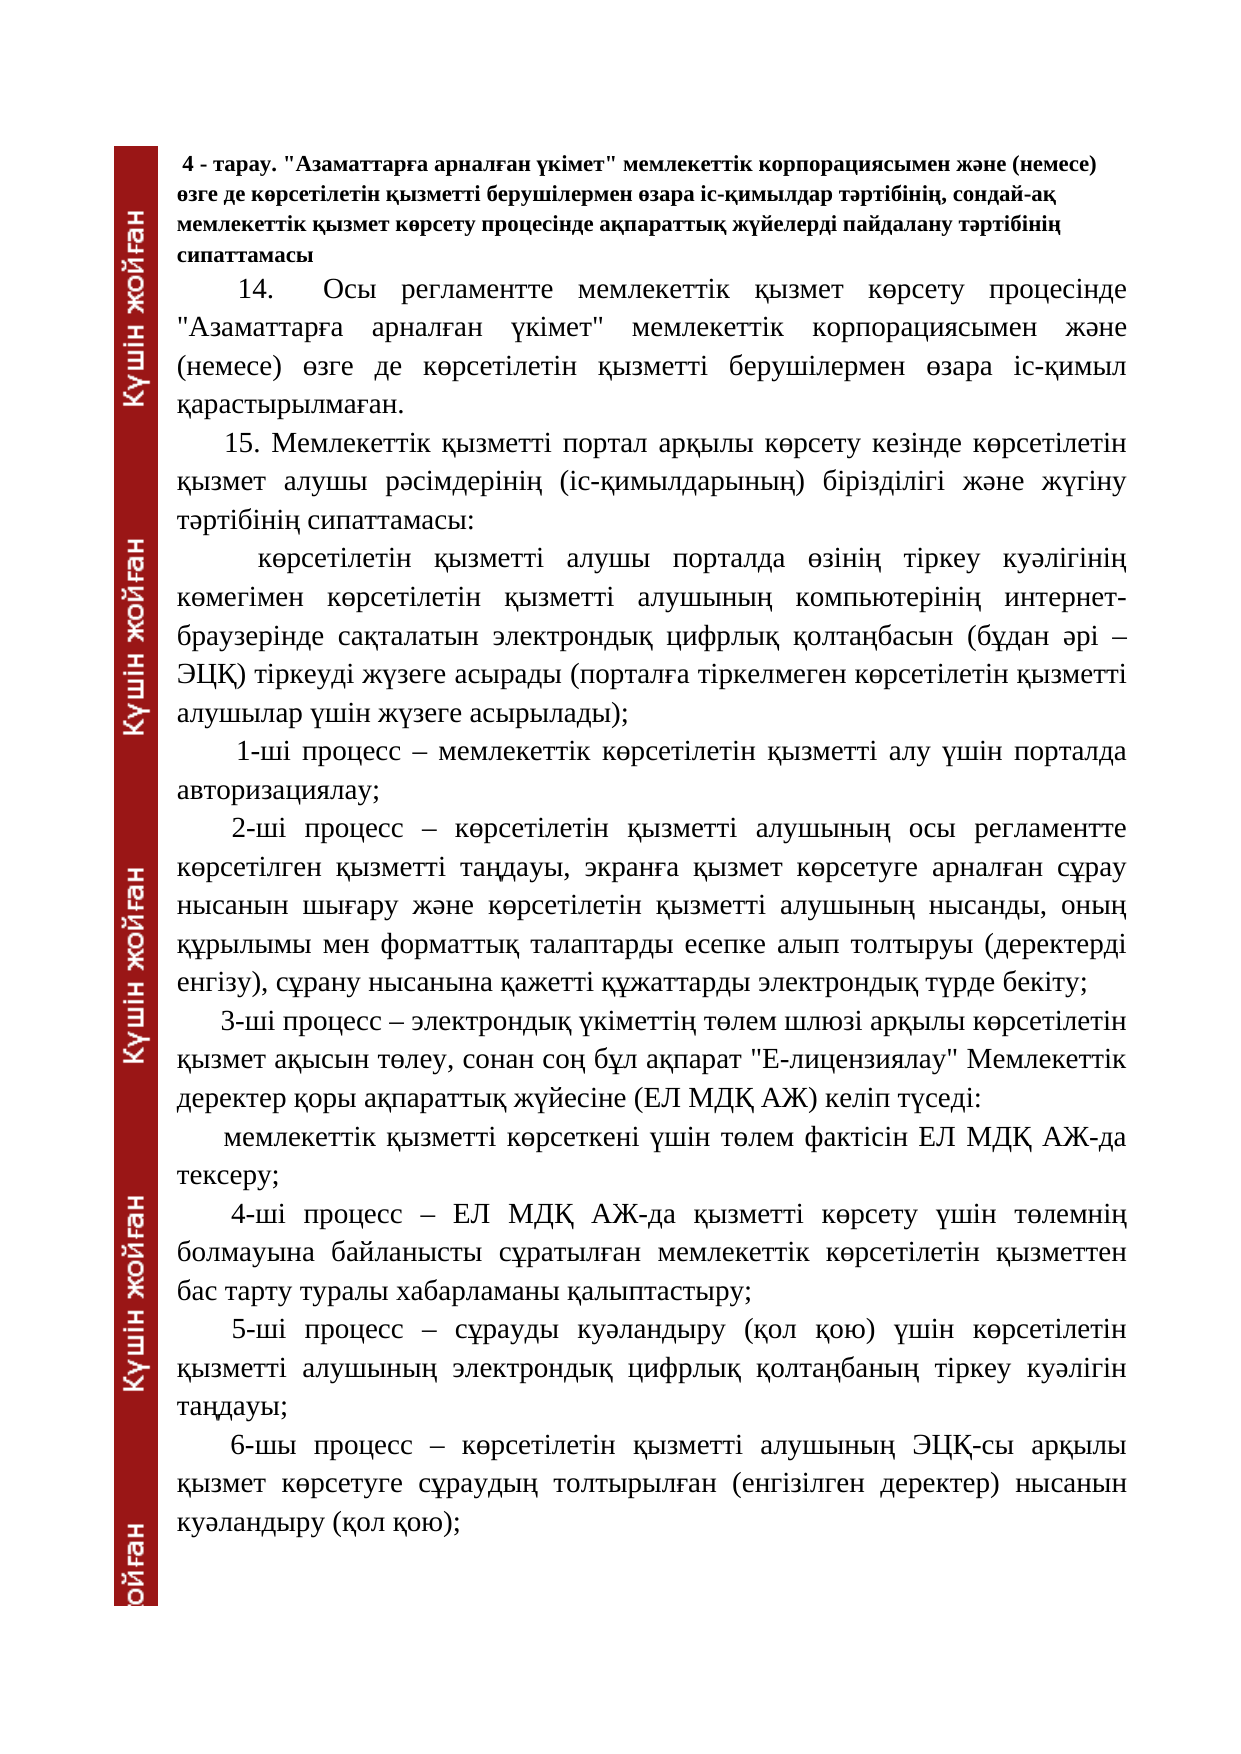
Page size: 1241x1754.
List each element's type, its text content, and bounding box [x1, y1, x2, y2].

text 4-ші процесс – ЕЛ МДҚ АЖ-да қызметті көрсету үшiн төлемнiң болмауына байланысты сұратылған мемлекеттік көрсетілетін қызметтен бас тарту туралы хабарламаны қалыптастыру; [112, 1196, 1128, 1306]
text 2-ші процесс – көрсетiлетін қызметті алушының осы регламентте көрсетiлген қызметтi таңдауы, экранға қызмет көрсетуге арналған сұрау нысанын шығару және көрсетілетін қызметті алушының нысанды, оның құрылымы мен форматтық талаптарды есепке алып толтыруы (деректерді енгізу), сұрану нысанына қажеттi құжаттарды электрондық түрде бекіту; [112, 810, 1128, 998]
text 1-ші процесс – мемлекеттiк көрсетілетін қызметтi алу үшiн порталда авторизациялау; [112, 733, 1128, 805]
picture [114, 420, 158, 425]
text 5-ші процесс – сұрауды куәландыру (қол қою) үшiн көрсетiлетін қызметті алушының электрондық цифрлық қолтаңбаның тiркеу куәлiгiн таңдауы; [112, 1311, 1128, 1422]
text көрсетілетін қызметті алушы порталда өзінің тіркеу куәлігінің көмегімен көрсетілетін қызметті алушының компьютерінің интернет-браузерінде сақталатын электрондық цифрлық қолтаңбасын (бұдан әрі – ЭЦҚ) тіркеуді жүзеге асырады (порталға тіркелмеген көрсетілетін қызметті алушылар үшін жүзеге асырылады); [112, 541, 1128, 728]
picture [114, 267, 158, 271]
picture [114, 1306, 158, 1311]
text 4 - тарау. "Азаматтарға арналған үкімет" мемлекеттік корпорациясымен және (немесе) өзге де көрсетілетін қызметті берушілермен өзара іс-қимылдар тәртібінің, сондай-ақ мемлекеттік қызмет көрсету процесінде ақпараттық жүйелерді пайдалану тәртібінің сипаттамасы [112, 150, 1128, 267]
picture [114, 728, 158, 733]
picture [114, 1538, 158, 1606]
picture [114, 1191, 158, 1196]
picture [114, 1422, 158, 1427]
text 15. Мемлекеттік қызметті портал арқылы көрсету кезінде көрсетілетін қызмет алушы рәсімдерінің (іс-қимылдарының) бірізділігі және жүгіну тәртібінің сипаттамасы: [112, 425, 1128, 536]
picture [114, 998, 158, 1003]
text 14. Осы регламентте мемлекеттік қызмет көрсету процесінде "Азаматтарға арналған үкімет" мемлекеттік корпорациясымен және (немесе) өзге де көрсетілетін қызметті берушілермен өзара іс-қимыл қарастырылмаған. [112, 271, 1128, 420]
picture [114, 536, 158, 541]
picture [114, 1114, 158, 1119]
text 3-ші процесс – электрондық үкiметтiң төлем шлюзі арқылы көрсетілетін қызмет ақысын төлеу, сонан соң бұл ақпарат "Е-лицензиялау" Мемлекеттік деректер қоры ақпараттық жүйесіне (ЕЛ МДҚ АЖ) келіп түседi: [112, 1003, 1128, 1114]
text мемлекеттік қызметті көрсеткенi үшiн төлем фактiсiн ЕЛ МДҚ АЖ-да тексеру; [112, 1119, 1128, 1191]
text 6-шы процесс – көрсетiлетін қызметті алушының ЭЦҚ-сы арқылы қызмет көрсетуге сұраудың толтырылған (енгiзiлген деректер) нысанын куәландыру (қол қою); [112, 1427, 1128, 1538]
picture [114, 146, 158, 150]
picture [114, 805, 158, 810]
